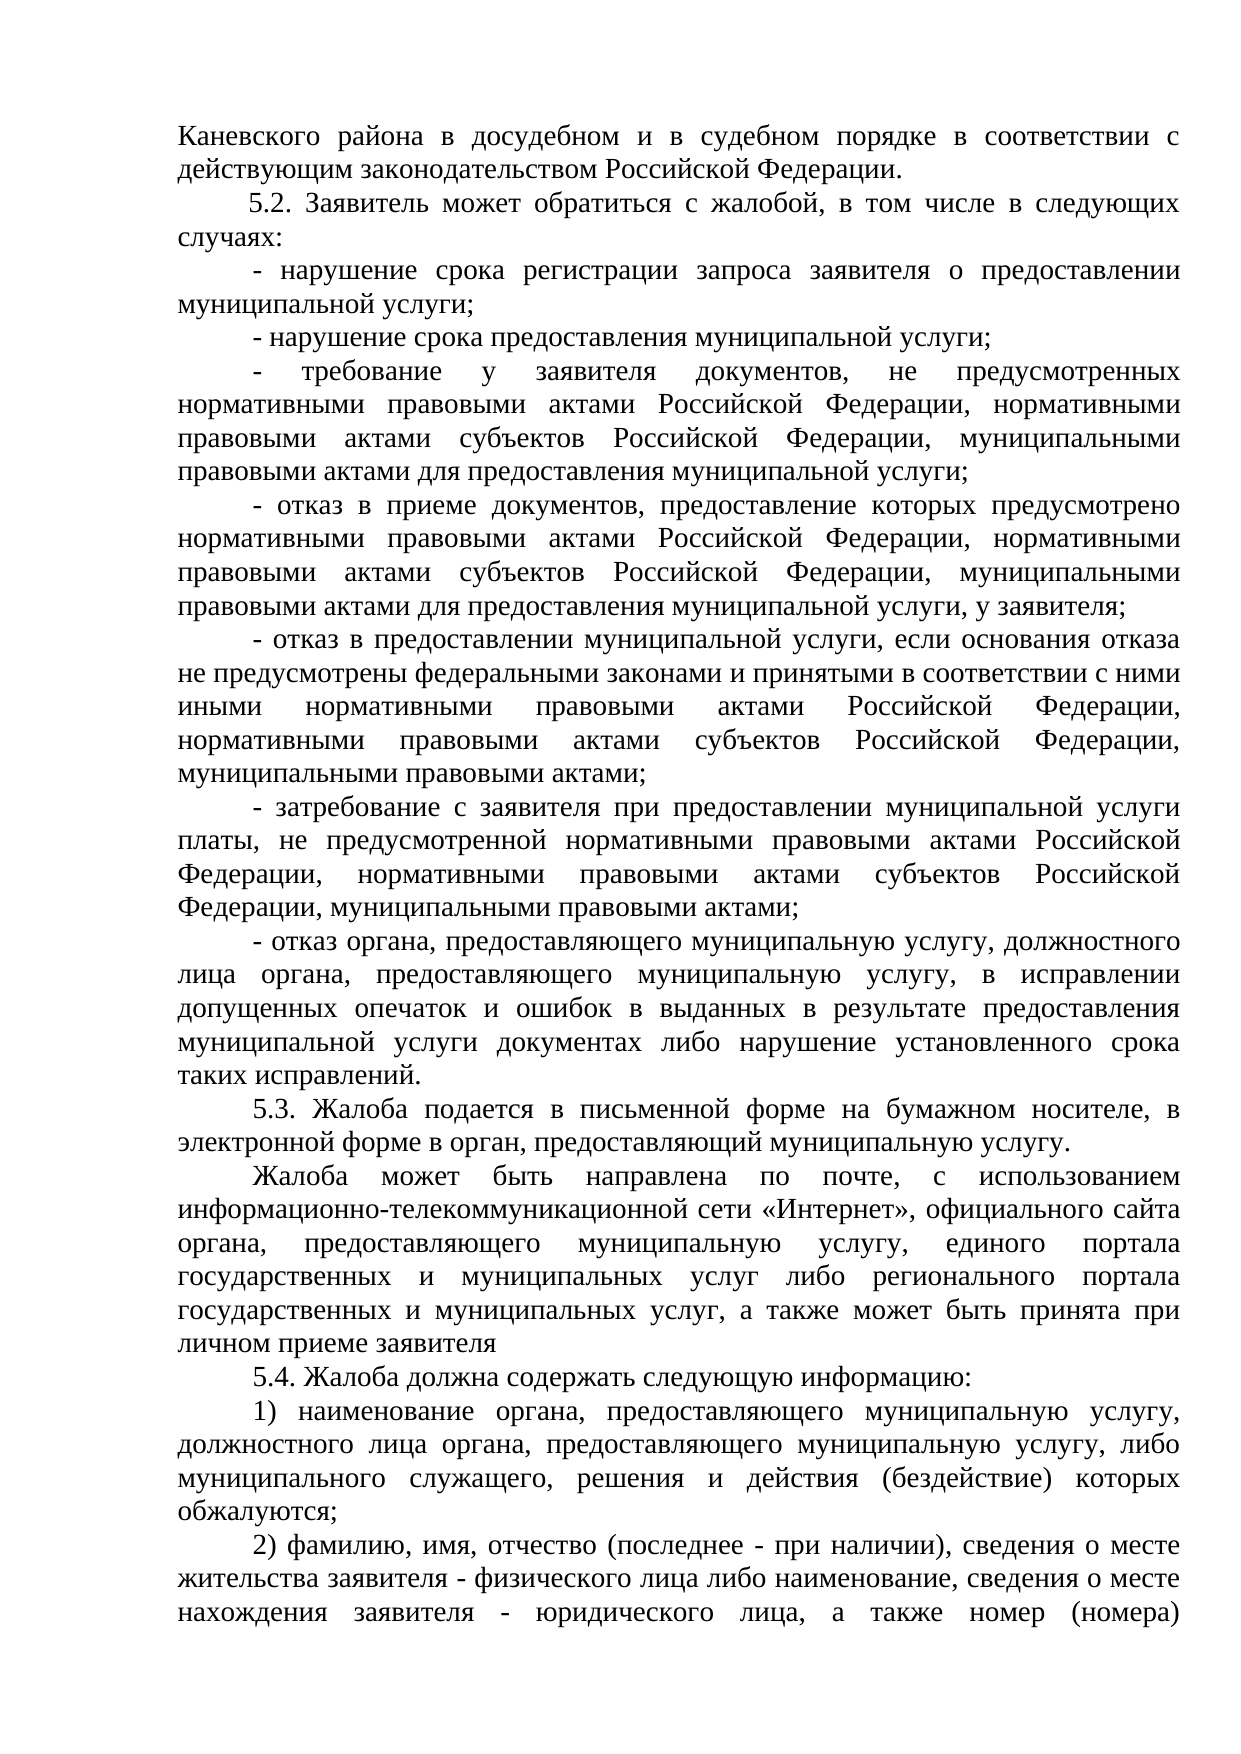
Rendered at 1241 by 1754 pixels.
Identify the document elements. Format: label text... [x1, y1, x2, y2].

text 1) наименование органа, предоставляющего муниципальную услугу, должностного лица органа, предоставляющего муниципальную услугу, либо муниципального служащего, решения и действия (бездействие) которых обжалуются; [177, 1393, 1181, 1527]
text - отказ в предоставлении муниципальной услуги, если основания отказа не предусмотрены федеральными законами и принятыми в соответствии с ними иными нормативными правовыми актами Российской Федерации, нормативными правовыми актами субъектов Российской Федерации, муниципальными правовыми актами; [177, 621, 1181, 789]
text - нарушение срока предоставления муниципальной услуги; [177, 319, 1181, 353]
text Жалоба может быть направлена по почте, с использованием информационно-телекоммуникационной сети «Интернет», официального сайта органа, предоставляющего муниципальную услугу, единого портала государственных и муниципальных услуг либо регионального портала государственных и муниципальных услуг, а также может быть принята при личном приеме заявителя [177, 1158, 1181, 1359]
text - отказ органа, предоставляющего муниципальную услугу, должностного лица органа, предоставляющего муниципальную услугу, в исправлении допущенных опечаток и ошибок в выданных в результате предоставления муниципальной услуги документах либо нарушение установленного срока таких исправлений. [177, 923, 1181, 1091]
text 5.2. Заявитель может обратиться с жалобой, в том числе в следующих случаях: [177, 185, 1181, 252]
text - отказ в приеме документов, предоставление которых предусмотрено нормативными правовыми актами Российской Федерации, нормативными правовыми актами субъектов Российской Федерации, муниципальными правовыми актами для предоставления муниципальной услуги, у заявителя; [177, 487, 1181, 621]
text - затребование с заявителя при предоставлении муниципальной услуги платы, не предусмотренной нормативными правовыми актами Российской Федерации, нормативными правовыми актами субъектов Российской Федерации, муниципальными правовыми актами; [177, 789, 1181, 923]
text 5.3. Жалоба подается в письменной форме на бумажном носителе, в электронной форме в орган, предоставляющий муниципальную услугу. [177, 1091, 1181, 1158]
text - нарушение срока регистрации запроса заявителя о предоставлении муниципальной услуги; [177, 252, 1181, 319]
text 5.4. Жалоба должна содержать следующую информацию: [177, 1359, 1181, 1393]
text - требование у заявителя документов, не предусмотренных нормативными правовыми актами Российской Федерации, нормативными правовыми актами субъектов Российской Федерации, муниципальными правовыми актами для предоставления муниципальной услуги; [177, 353, 1181, 487]
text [177, 1527, 1181, 1627]
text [177, 118, 1181, 185]
